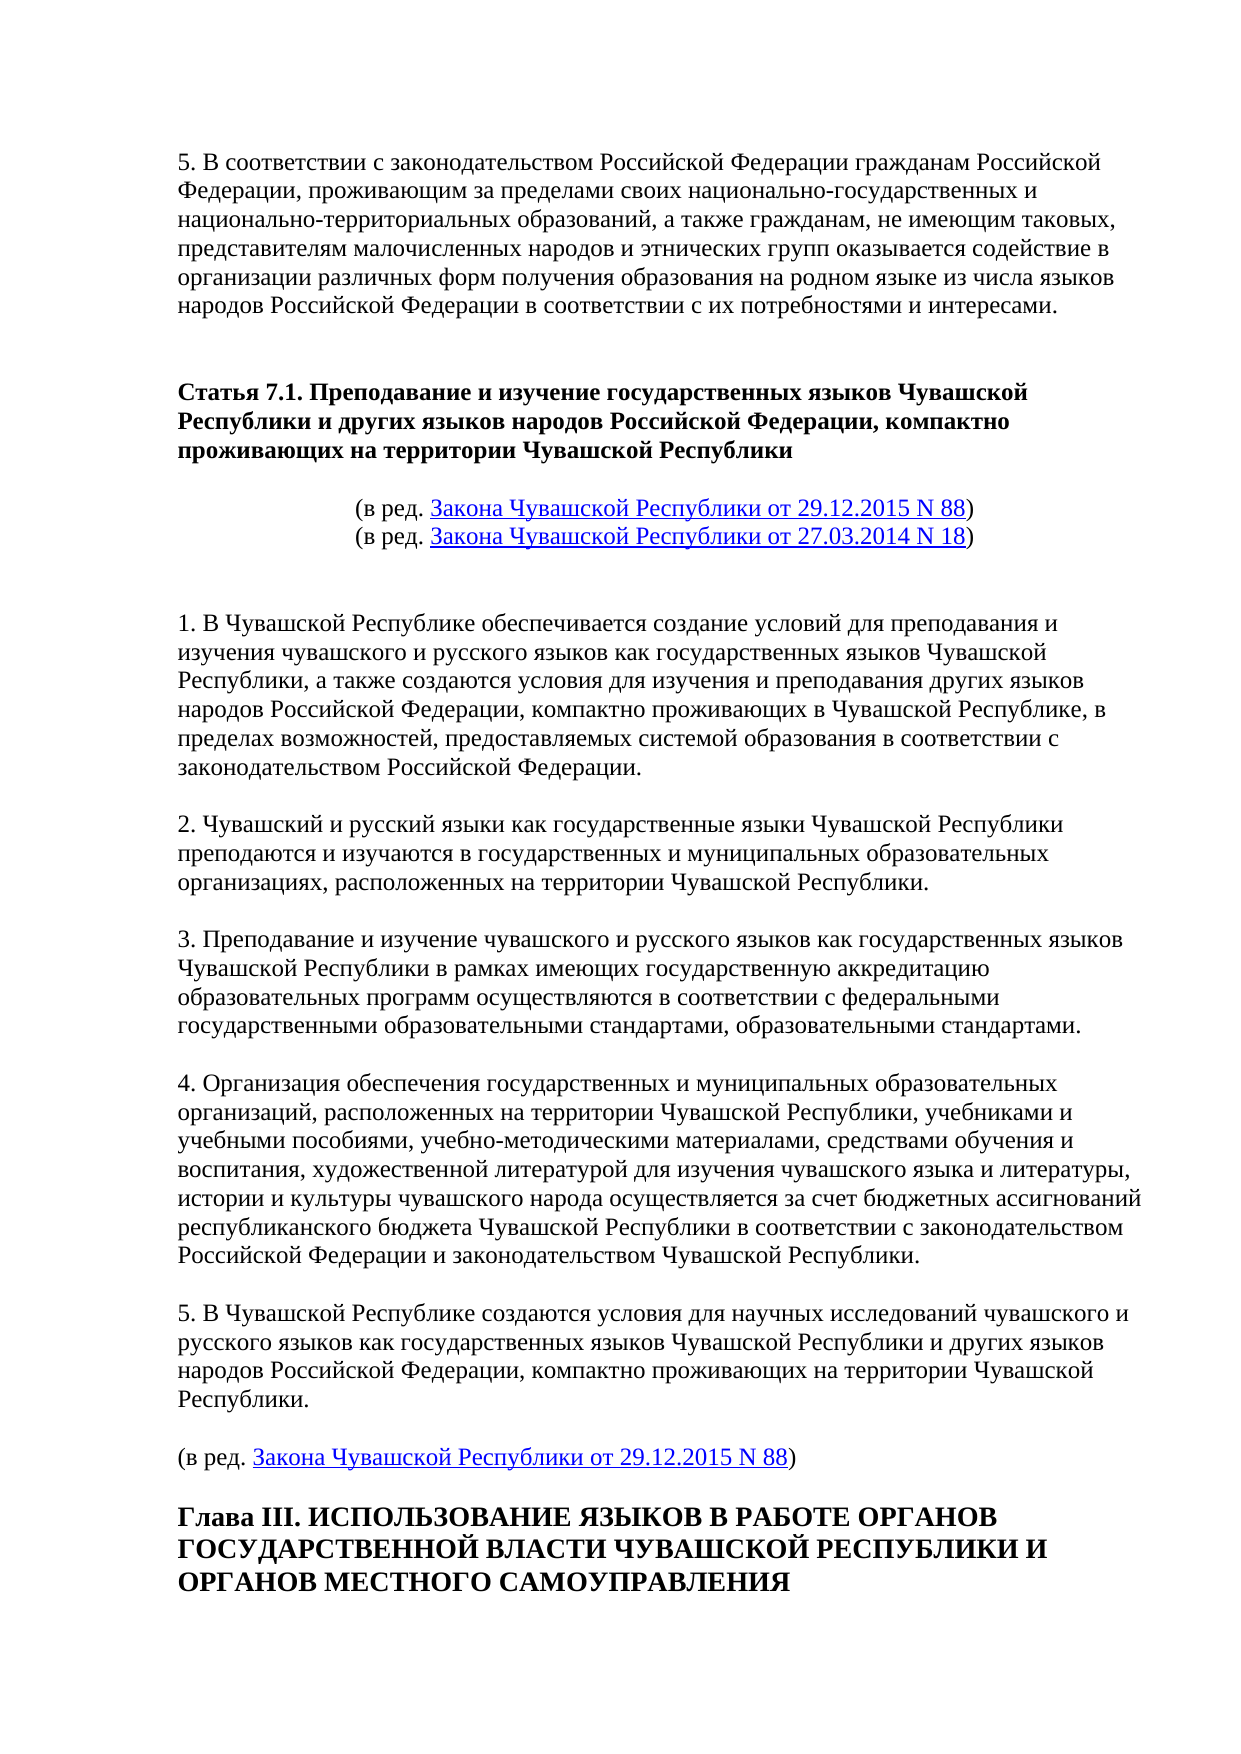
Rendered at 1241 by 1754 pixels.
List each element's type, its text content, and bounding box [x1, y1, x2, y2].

text 1. В Чувашской Республике обеспечивается создание условий для преподавания и изучения чувашского и русского языков как государственных языков Чувашской Республики, а также создаются условия для изучения и преподавания других языков народов Российской Федерации, компактно проживающих в Чувашской Республике, в пределах возможностей, предоставляемых системой образования в соответствии с законодательством Российской Федерации. 2. Чувашский и русский языки как государственные языки Чувашской Республики преподаются и изучаются в государственных и муниципальных образовательных организациях, расположенных на территории Чувашской Республики. 3. Преподавание и изучение чувашского и русского языков как государственных языков Чувашской Республики в рамках имеющих государственную аккредитацию образовательных программ осуществляются в соответствии с федеральными государственными образовательными стандартами, образовательными стандартами. 4. Организация обеспечения государственных и муниципальных образовательных организаций, расположенных на территории Чувашской Республики, учебниками и учебными пособиями, учебно-методическими материалами, средствами обучения и воспитания, художественной литературой для изучения чувашского языка и литературы, истории и культуры чувашского народа осуществляется за счет бюджетных ассигнований республиканского бюджета Чувашской Республики в соответствии с законодательством Российской Федерации и законодательством Чувашской Республики. 5. В Чувашской Республике создаются условия для научных исследований чувашского и русского языков как государственных языков Чувашской Республики и других языков народов Российской Федерации, компактно проживающих на территории Чувашской Республики. (в ред. Закона Чувашской Республики от 29.12.2015 N 88) [177, 579, 1152, 1471]
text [177, 118, 1152, 348]
subtitle Глава III. ИСПОЛЬЗОВАНИЕ ЯЗЫКОВ В РАБОТЕ ОРГАНОВ ГОСУДАРСТВЕННОЙ ВЛАСТИ ЧУВАШСКОЙ РЕСПУБЛИКИ И ОРГАНОВ МЕСТНОГО САМОУПРАВЛЕНИЯ [177, 1500, 1152, 1597]
subtitle Статья 7.1. Преподавание и изучение государственных языков Чувашской Республики и других языков народов Российской Федерации, компактно проживающих на территории Чувашской Республики [177, 377, 1152, 463]
text (в ред. Закона Чувашской Республики от 29.12.2015 N 88) (в ред. Закона Чувашской Республики от 27.03.2014 N 18) [177, 493, 1152, 550]
